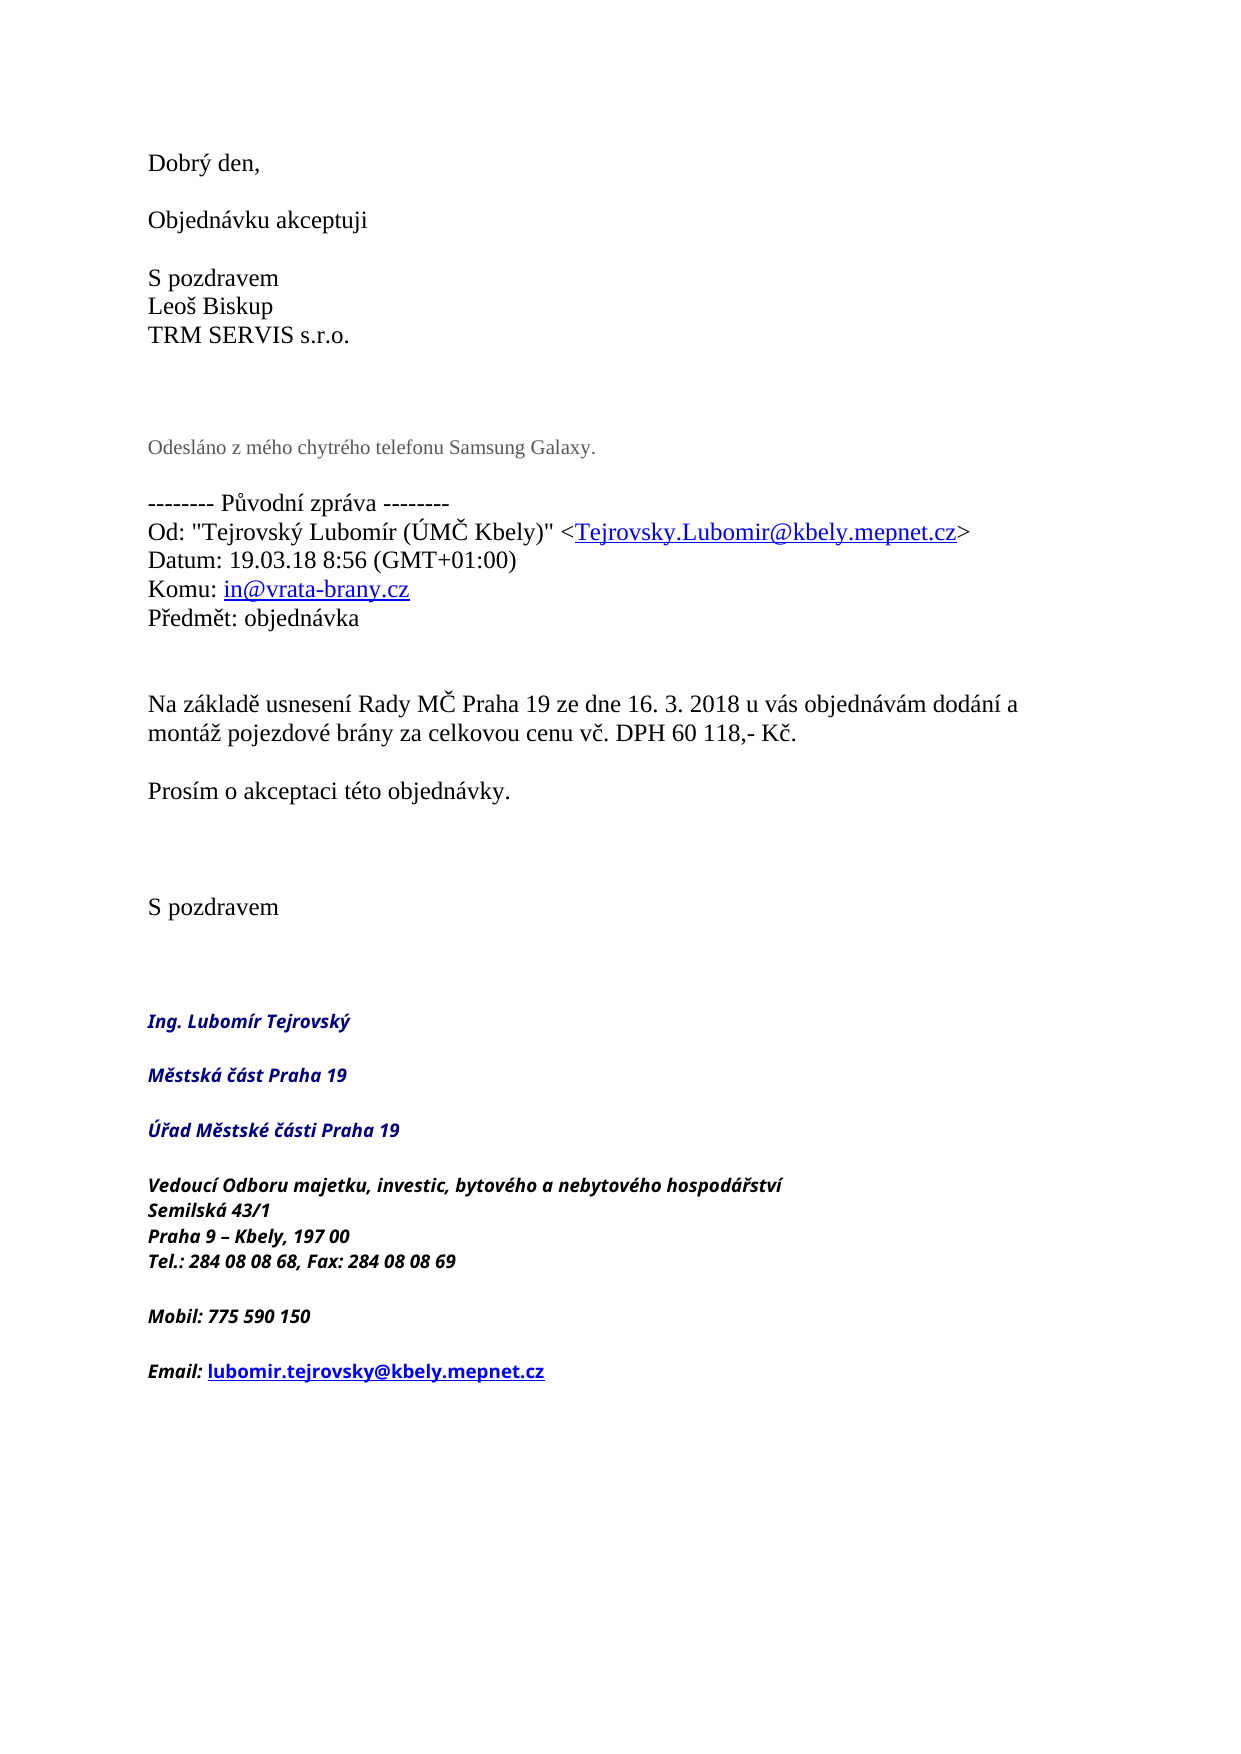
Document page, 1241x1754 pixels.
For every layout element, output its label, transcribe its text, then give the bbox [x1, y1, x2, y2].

text Email: lubomir.tejrovsky@kbely.mepnet.cz [148, 1358, 1093, 1383]
text Úřad Městské části Praha 19 [148, 1117, 1093, 1143]
text Ing. Lubomír Tejrovský [148, 1008, 1093, 1033]
text Leoš Biskup [148, 291, 1093, 320]
text TRM SERVIS s.r.o. [148, 320, 1093, 349]
text Na základě usnesení Rady MČ Praha 19 ze dne 16. 3. 2018 u vás objednávám dodání a montáž pojezdové brány za celkovou cenu vč. DPH 60 118,- Kč. [148, 689, 1093, 747]
text Prosím o akceptaci této objednávky. [148, 776, 1093, 805]
text Od: "Tejrovský Lubomír (ÚMČ Kbely)" <Tejrovsky.Lubomir@kbely.mepnet.cz> [148, 517, 1093, 545]
text S pozdravem [148, 263, 1093, 291]
text Předmět: objednávka [148, 603, 1093, 632]
text Odesláno z mého chytrého telefonu Samsung Galaxy. [148, 435, 1093, 459]
text Datum: 19.03.18 8:56 (GMT+01:00) [148, 545, 1093, 574]
text Vedoucí Odboru majetku, investic, bytového a nebytového hospodářství Semilská 43/1 Praha 9 – Kbely, 197 00 Tel.: 284 08 08 68, Fax: 284 08 08 69 [148, 1172, 1093, 1274]
text Mobil: 775 590 150 [148, 1303, 1093, 1329]
text Objednávku akceptuji [148, 205, 1093, 234]
text S pozdravem [148, 892, 1093, 921]
text Komu: in@vrata-brany.cz [148, 574, 1093, 603]
text -------- Původní zpráva -------- [148, 488, 1093, 517]
text Městská část Praha 19 [148, 1063, 1093, 1088]
text Dobrý den, [148, 148, 1093, 176]
